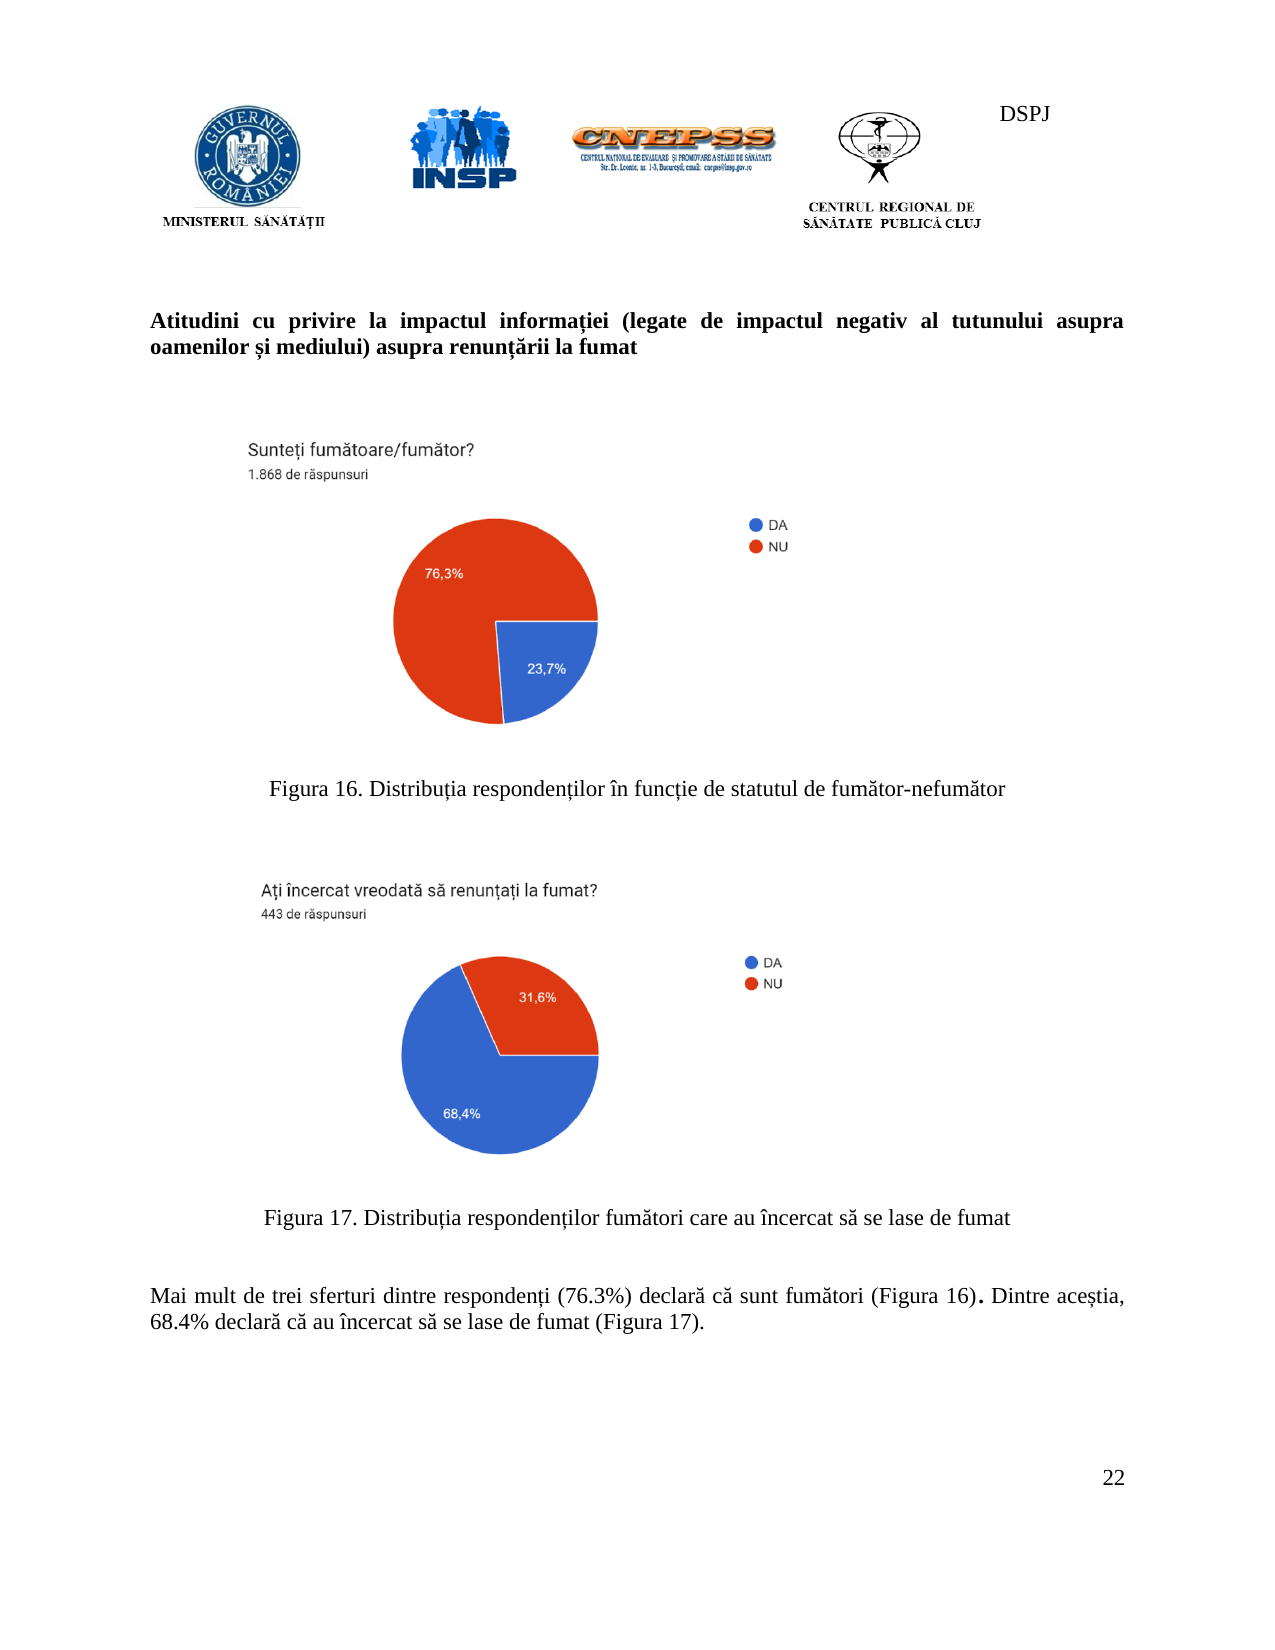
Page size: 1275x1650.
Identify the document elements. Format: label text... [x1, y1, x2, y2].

text Figura 17. Distribuția respondenților fumători care au încercat să se lase de fumat [150, 1204, 1125, 1231]
text Figura 16. Distribuția respondenților în funcție de statutul de fumător-nefumător [150, 775, 1125, 801]
picture [234, 852, 1040, 1192]
picture [150, 104, 1004, 239]
picture [220, 411, 1055, 763]
text Mai mult de trei sferturi dintre respondenți (76.3%) declară că sunt fumători (Figura 16). Dintre aceștia, 68.4% declară că au încercat să se lase de fumat (Figura 17). [150, 1282, 1125, 1334]
text Atitudini cu privire la impactul informației (legate de impactul negativ al tutunului asupra oamenilor și mediului) asupra renunțării la fumat [150, 307, 1125, 360]
